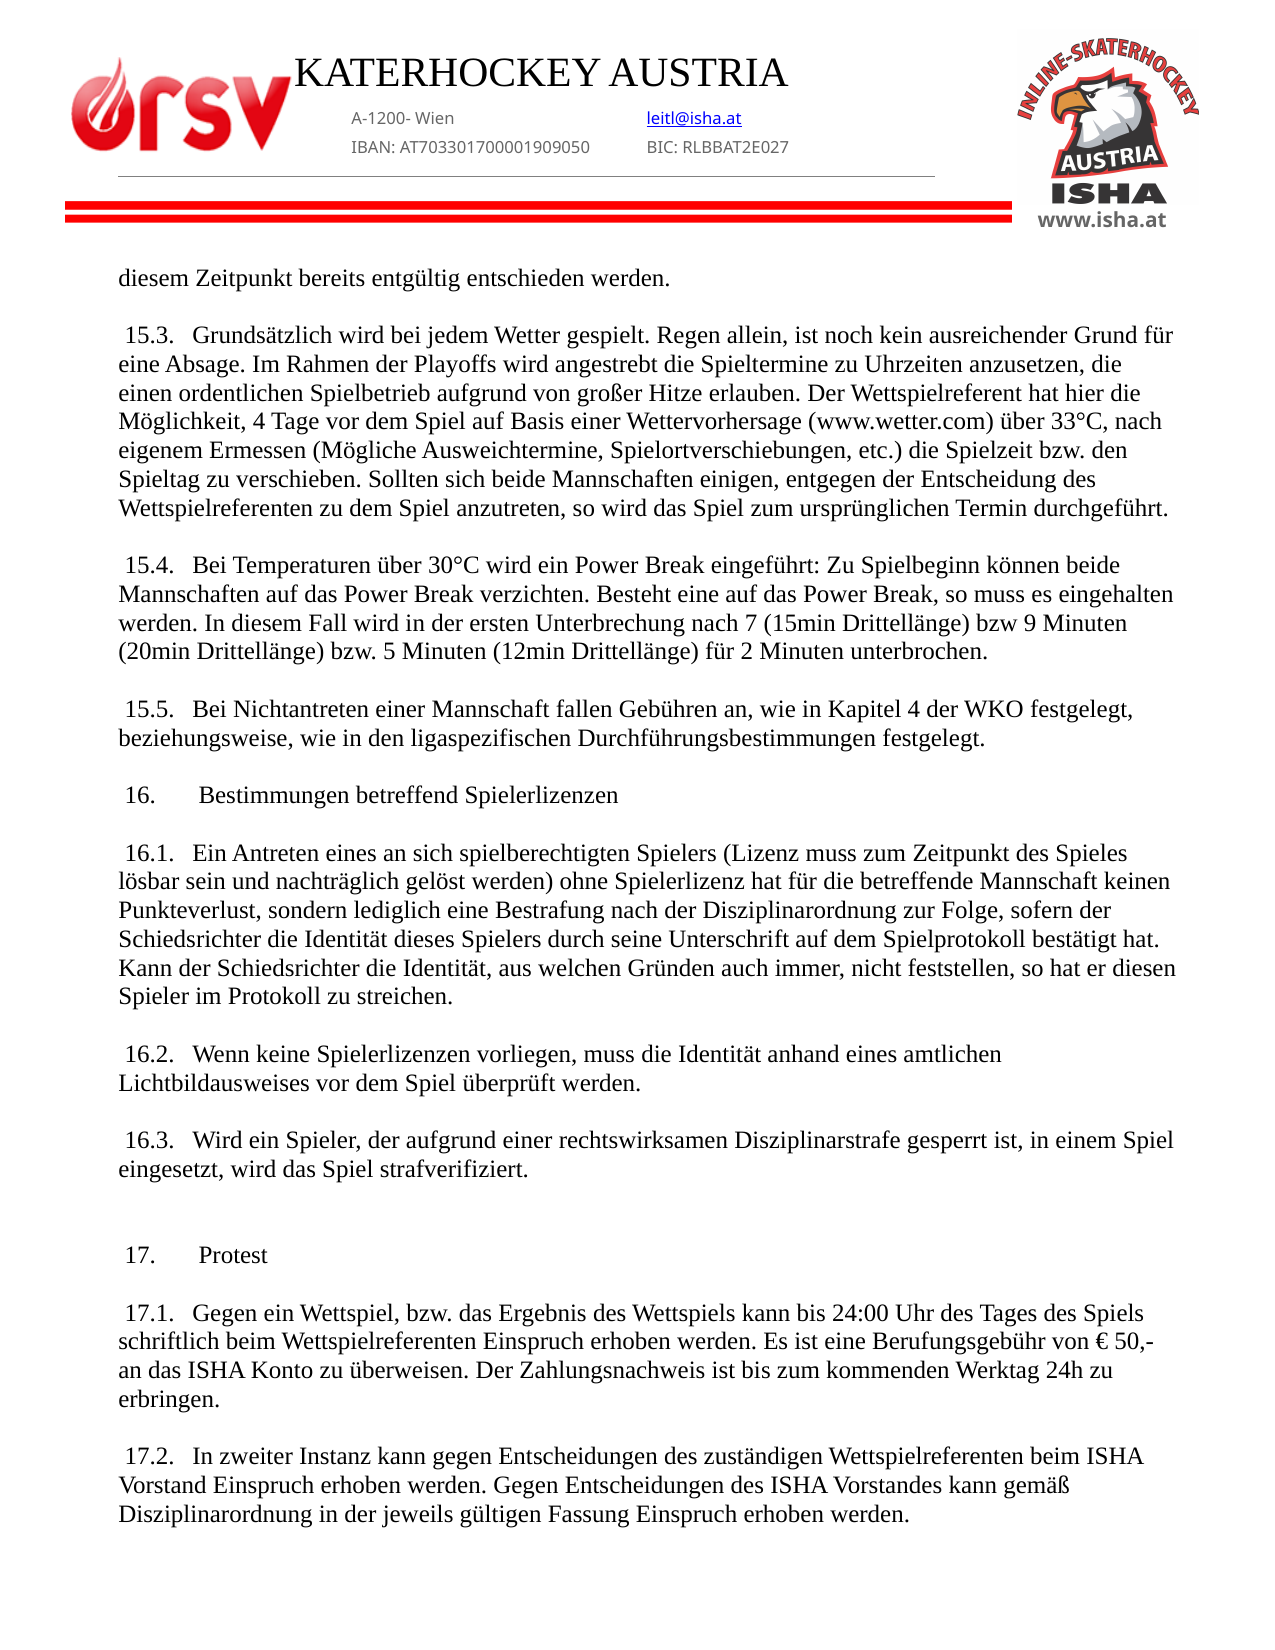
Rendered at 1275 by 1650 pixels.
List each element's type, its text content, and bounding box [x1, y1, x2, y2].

text 17. Protest [118, 1240, 1181, 1269]
text 15.5. Bei Nichtantreten einer Mannschaft fallen Gebühren an, wie in Kapitel 4 der WKO festgelegt, beziehungsweise, wie in den ligaspezifischen Durchführungsbestimmungen festgelegt. [118, 694, 1181, 751]
text 15.4. Bei Temperaturen über 30°C wird ein Power Break eingeführt: Zu Spielbeginn können beide Mannschaften auf das Power Break verzichten. Besteht eine auf das Power Break, so muss es eingehalten werden. In diesem Fall wird in der ersten Unterbrechung nach 7 (15min Drittellänge) bzw 9 Minuten (20min Drittellänge) bzw. 5 Minuten (12min Drittellänge) für 2 Minuten unterbrochen. [118, 550, 1181, 665]
text 16.2. Wenn keine Spielerlizenzen vorliegen, muss die Identität anhand eines amtlichen Lichtbildausweises vor dem Spiel überprüft werden. [118, 1039, 1181, 1096]
text 16.1. Ein Antreten eines an sich spielberechtigten Spielers (Lizenz muss zum Zeitpunkt des Spieles lösbar sein und nachträglich gelöst werden) ohne Spielerlizenz hat für die betreffende Mannschaft keinen Punkteverlust, sondern lediglich eine Bestrafung nach der Disziplinarordnung zur Folge, sofern der Schiedsrichter die Identität dieses Spielers durch seine Unterschrift auf dem Spielprotokoll bestätigt hat. Kann der Schiedsrichter die Identität, aus welchen Gründen auch immer, nicht feststellen, so hat er diesen Spieler im Protokoll zu streichen. [118, 838, 1181, 1010]
text 16. Bestimmungen betreffend Spielerlizenzen [118, 780, 1181, 809]
text 16.3. Wird ein Spieler, der aufgrund einer rechtswirksamen Disziplinarstrafe gesperrt ist, in einem Spiel eingesetzt, wird das Spiel strafverifiziert. [118, 1125, 1181, 1183]
picture [65, 193, 1012, 228]
picture [1017, 29, 1199, 205]
text 17.1. Gegen ein Wettspiel, bzw. das Ergebnis des Wettspiels kann bis 24:00 Uhr des Tages des Spiels schriftlich beim Wettspielreferenten Einspruch erhoben werden. Es ist eine Berufungsgebühr von € 50,- an das ISHA Konto zu überweisen. Der Zahlungsnachweis ist bis zum kommenden Werktag 24h zu erbringen. [118, 1298, 1181, 1413]
text 15.3. Grundsätzlich wird bei jedem Wetter gespielt. Regen allein, ist noch kein ausreichender Grund für eine Absage. Im Rahmen der Playoffs wird angestrebt die Spieltermine zu Uhrzeiten anzusetzen, die einen ordentlichen Spielbetrieb aufgrund von großer Hitze erlauben. Der Wettspielreferent hat hier die Möglichkeit, 4 Tage vor dem Spiel auf Basis einer Wettervorhersage (www.wetter.com) über 33°C, nach eigenem Ermessen (Mögliche Ausweichtermine, Spielortverschiebungen, etc.) die Spielzeit bzw. den Spieltag zu verschieben. Sollten sich beide Mannschaften einigen, entgegen der Entscheidung des Wettspielreferenten zu dem Spiel anzutreten, so wird das Spiel zum ursprünglichen Termin durchgeführt. [118, 320, 1181, 521]
picture [71, 57, 295, 155]
text 17.2. In zweiter Instanz kann gegen Entscheidungen des zuständigen Wettspielreferenten beim ISHA Vorstand Einspruch erhoben werden. Gegen Entscheidungen des ISHA Vorstandes kann gemäß Disziplinarordnung in der jeweils gültigen Fassung Einspruch erhoben werden. [118, 1441, 1181, 1528]
